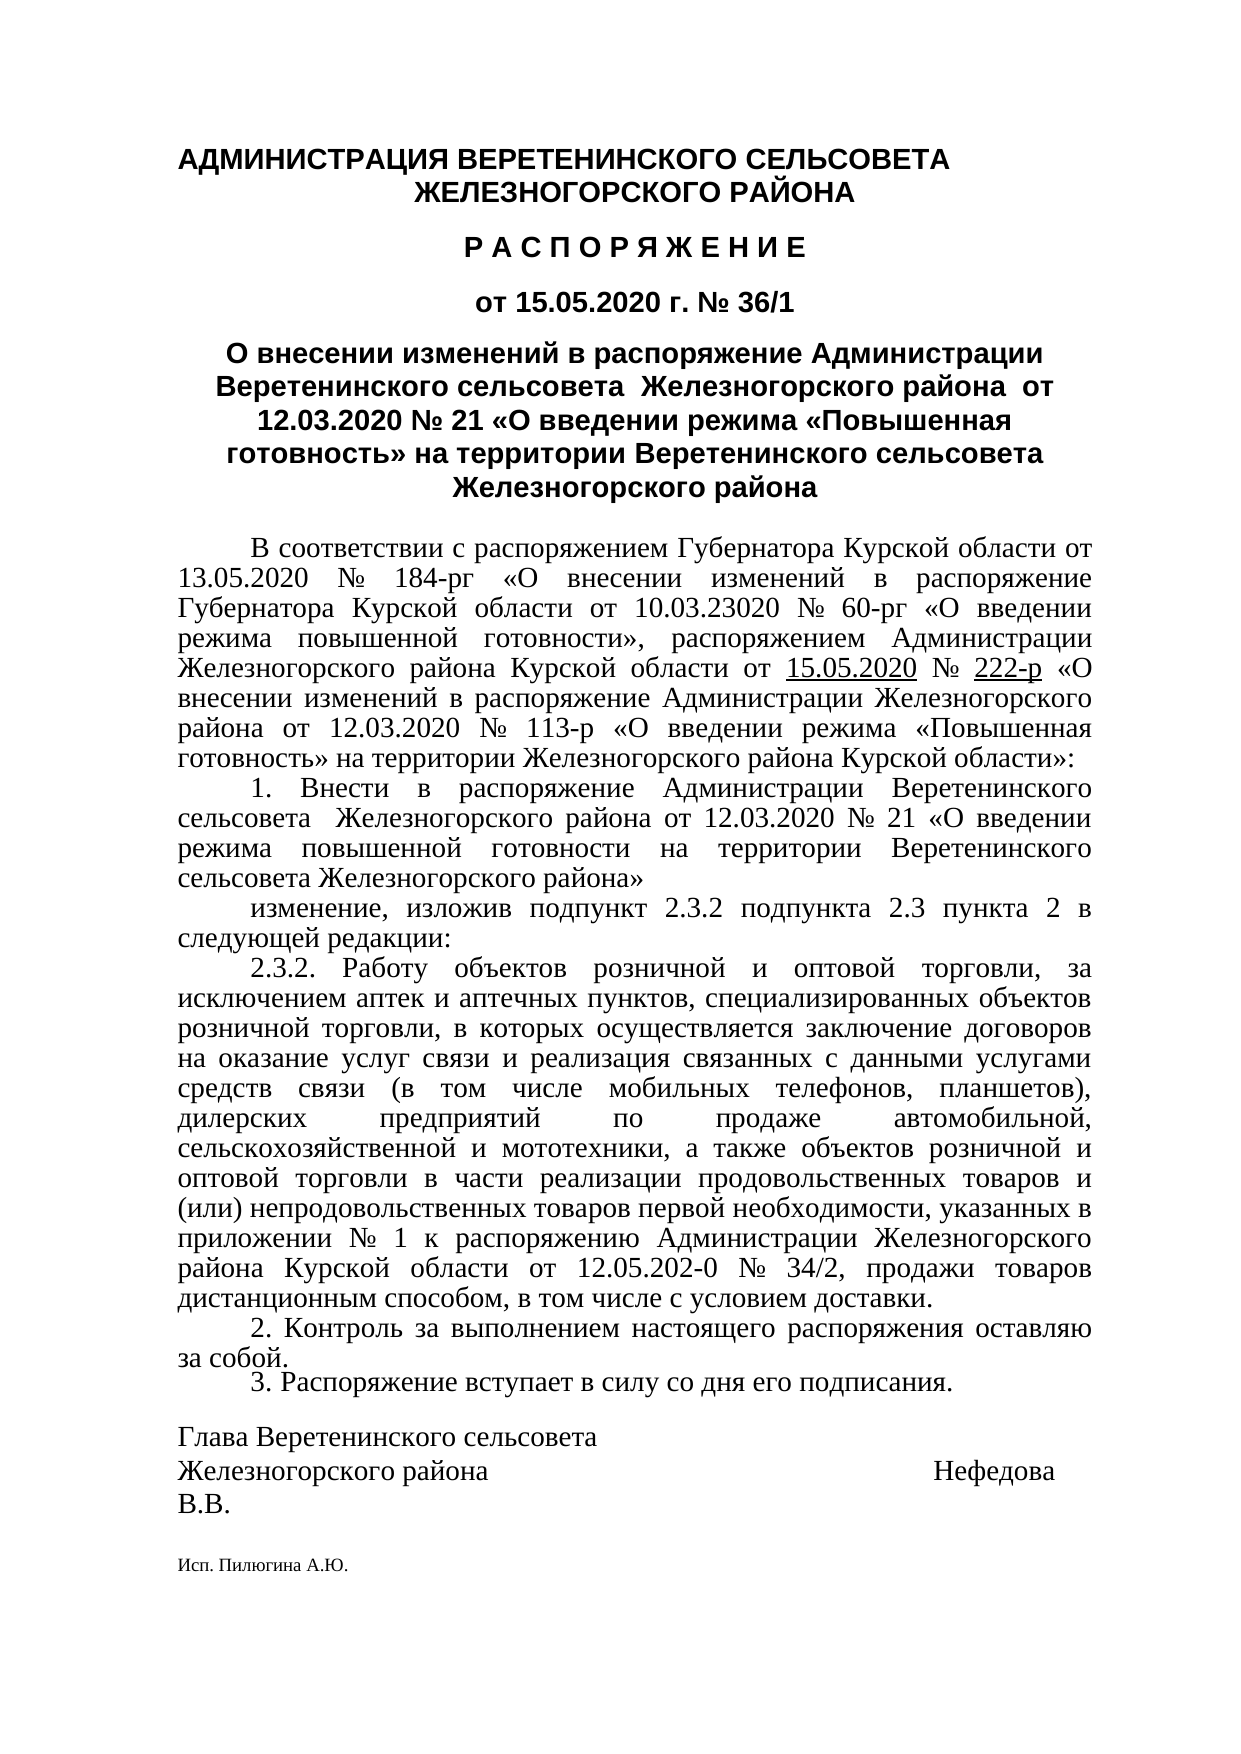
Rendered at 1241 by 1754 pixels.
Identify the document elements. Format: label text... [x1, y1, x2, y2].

text Глава Веретенинского сельсовета [177, 1419, 1092, 1453]
text от 15.05.2020 г. № 36/1 [177, 286, 1092, 319]
text 2. Контроль за выполнением настоящего распоряжения оставляю за собой. [177, 1313, 1092, 1373]
text В соответствии с распоряжением Губернатора Курской области от 13.05.2020 № 184-рг «О внесении изменений в распоряжение Губернатора Курской области от 10.03.23020 № 60-рг «О введении режима повышенной готовности», распоряжением Администрации Железногорского района Курской области от 15.05.2020 № 222-р «О внесении изменений в распоряжение Администрации Железногорского района от 12.03.2020 № 113-р «О введении режима «Повышенная готовность» на территории Железногорского района Курской области»: [177, 533, 1092, 773]
text АДМИНИСТРАЦИЯ ВЕРЕТЕНИНСКОГО СЕЛЬСОВЕТА [177, 142, 1092, 175]
text Железногорского района Нефедова В.В. [177, 1453, 1092, 1520]
text Р А С П О Р Я Ж Е Н И Е [177, 230, 1092, 264]
text О внесении изменений в распоряжение Администрации Веретенинского сельсовета Железногорского района от 12.03.2020 № 21 «О введении режима «Повышенная готовность» на территории Веретенинского сельсовета Железногорского района [177, 336, 1092, 503]
text 2.3.2. Работу объектов розничной и оптовой торговли, за исключением аптек и аптечных пунктов, специализированных объектов розничной торговли, в которых осуществляется заключение договоров на оказание услуг связи и реализация связанных с данными услугами средств связи (в том числе мобильных телефонов, планшетов), дилерских предприятий по продаже автомобильной, сельскохозяйственной и мототехники, а также объектов розничной и оптовой торговли в части реализации продовольственных товаров и (или) непродовольственных товаров первой необходимости, указанных в приложении № 1 к распоряжению Администрации Железногорского района Курской области от 12.05.202-0 № 34/2, продажи товаров дистанционным способом, в том числе с условием доставки. [177, 953, 1092, 1313]
text 1. Внести в распоряжение Администрации Веретенинского сельсовета Железногорского района от 12.03.2020 № 21 «О введении режима повышенной готовности на территории Веретенинского сельсовета Железногорского района» [177, 773, 1092, 893]
text ЖЕЛЕЗНОГОРСКОГО РАЙОНА [177, 175, 1092, 209]
text Исп. Пилюгина А.Ю. [177, 1553, 1092, 1575]
text изменение, изложив подпункт 2.3.2 подпункта 2.3 пункта 2 в следующей редакции: [177, 893, 1092, 953]
list Распоряжение вступает в силу со дня его подписания. [250, 1373, 1092, 1396]
